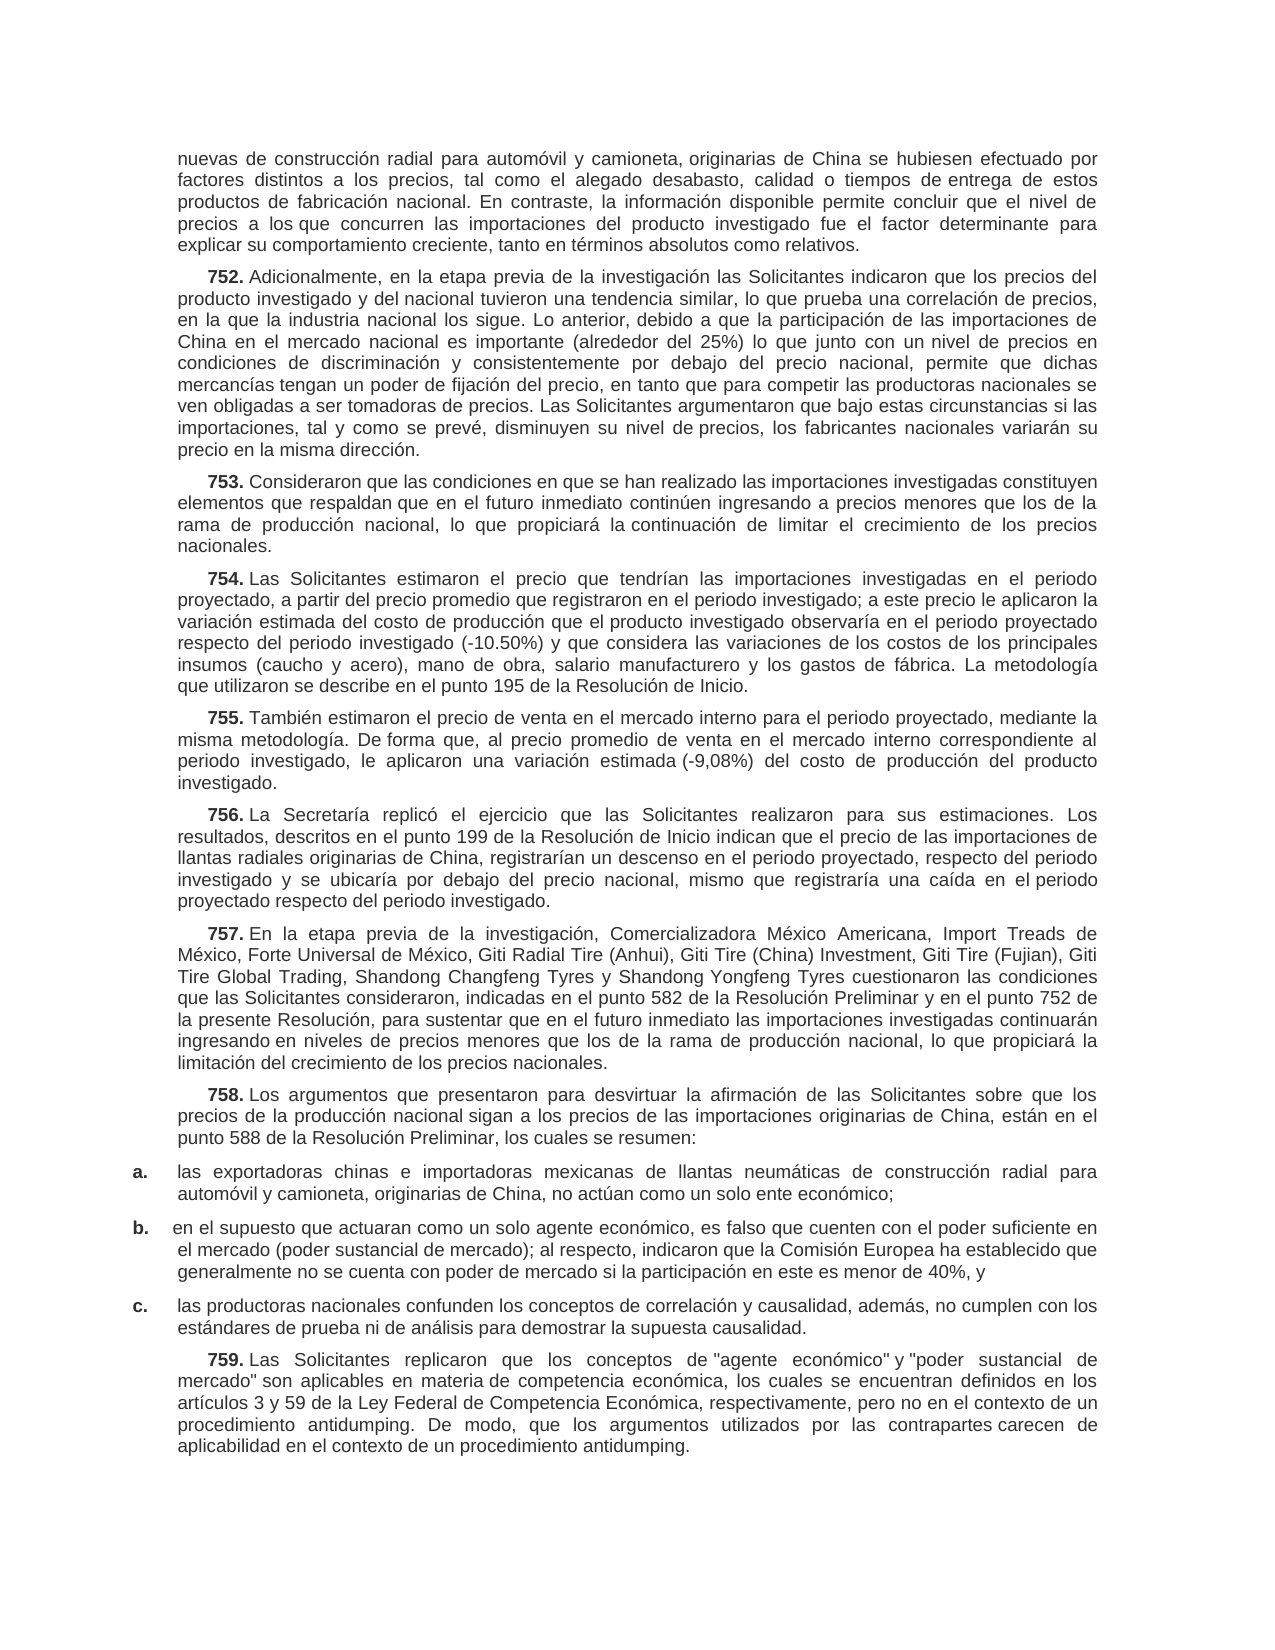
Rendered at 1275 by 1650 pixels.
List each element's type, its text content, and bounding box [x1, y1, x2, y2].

text 758. Los argumentos que presentaron para desvirtuar la afirmación de las Solicitantes sobre que los precios de la producción nacional sigan a los precios de las importaciones originarias de China, están en el punto 588 de la Resolución Preliminar, los cuales se resumen: [177, 1084, 1098, 1148]
text 756. La Secretaría replicó el ejercicio que las Solicitantes realizaron para sus estimaciones. Los resultados, descritos en el punto 199 de la Resolución de Inicio indican que el precio de las importaciones de llantas radiales originarias de China, registrarían un descenso en el periodo proyectado, respecto del periodo investigado y se ubicaría por debajo del precio nacional, mismo que registraría una caída en el periodo proyectado respecto del periodo investigado. [177, 804, 1098, 912]
text b. en el supuesto que actuaran como un solo agente económico, es falso que cuenten con el poder suficiente en el mercado (poder sustancial de mercado); al respecto, indicaron que la Comisión Europea ha establecido que generalmente no se cuenta con poder de mercado si la participación en este es menor de 40%, y [132, 1215, 1098, 1282]
text a. las exportadoras chinas e importadoras mexicanas de llantas neumáticas de construcción radial para automóvil y camioneta, originarias de China, no actúan como un solo ente económico; [132, 1159, 1098, 1204]
text 755. También estimaron el precio de venta en el mercado interno para el periodo proyectado, mediante la misma metodología. De forma que, al precio promedio de venta en el mercado interno correspondiente al periodo investigado, le aplicaron una variación estimada (-9,08%) del costo de producción del producto investigado. [177, 707, 1098, 793]
text 757. En la etapa previa de la investigación, Comercializadora México Americana, Import Treads de México, Forte Universal de México, Giti Radial Tire (Anhui), Giti Tire (China) Investment, Giti Tire (Fujian), Giti Tire Global Trading, Shandong Changfeng Tyres y Shandong Yongfeng Tyres cuestionaron las condiciones que las Solicitantes consideraron, indicadas en el punto 582 de la Resolución Preliminar y en el punto 752 de la presente Resolución, para sustentar que en el futuro inmediato las importaciones investigadas continuarán ingresando en niveles de precios menores que los de la rama de producción nacional, lo que propiciará la limitación del crecimiento de los precios nacionales. [177, 922, 1098, 1073]
text 759. Las Solicitantes replicaron que los conceptos de "agente económico" y "poder sustancial de mercado" son aplicables en materia de competencia económica, los cuales se encuentran definidos en los artículos 3 y 59 de la Ley Federal de Competencia Económica, respectivamente, pero no en el contexto de un procedimiento antidumping. De modo, que los argumentos utilizados por las contrapartes carecen de aplicabilidad en el contexto de un procedimiento antidumping. [177, 1349, 1098, 1456]
text 754. Las Solicitantes estimaron el precio que tendrían las importaciones investigadas en el periodo proyectado, a partir del precio promedio que registraron en el periodo investigado; a este precio le aplicaron la variación estimada del costo de producción que el producto investigado observaría en el periodo proyectado respecto del periodo investigado (-10.50%) y que considera las variaciones de los costos de los principales insumos (caucho y acero), mano de obra, salario manufacturero y los gastos de fábrica. La metodología que utilizaron se describe en el punto 195 de la Resolución de Inicio. [177, 567, 1098, 697]
text 753. Consideraron que las condiciones en que se han realizado las importaciones investigadas constituyen elementos que respaldan que en el futuro inmediato continúen ingresando a precios menores que los de la rama de producción nacional, lo que propiciará la continuación de limitar el crecimiento de los precios nacionales. [177, 471, 1098, 557]
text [177, 148, 1098, 255]
text c. las productoras nacionales confunden los conceptos de correlación y causalidad, además, no cumplen con los estándares de prueba ni de análisis para demostrar la supuesta causalidad. [132, 1293, 1098, 1338]
text 752. Adicionalmente, en la etapa previa de la investigación las Solicitantes indicaron que los precios del producto investigado y del nacional tuvieron una tendencia similar, lo que prueba una correlación de precios, en la que la industria nacional los sigue. Lo anterior, debido a que la participación de las importaciones de China en el mercado nacional es importante (alrededor del 25%) lo que junto con un nivel de precios en condiciones de discriminación y consistentemente por debajo del precio nacional, permite que dichas mercancías tengan un poder de fijación del precio, en tanto que para competir las productoras nacionales se ven obligadas a ser tomadoras de precios. Las Solicitantes argumentaron que bajo estas circunstancias si las importaciones, tal y como se prevé, disminuyen su nivel de precios, los fabricantes nacionales variarán su precio en la misma dirección. [177, 266, 1098, 460]
